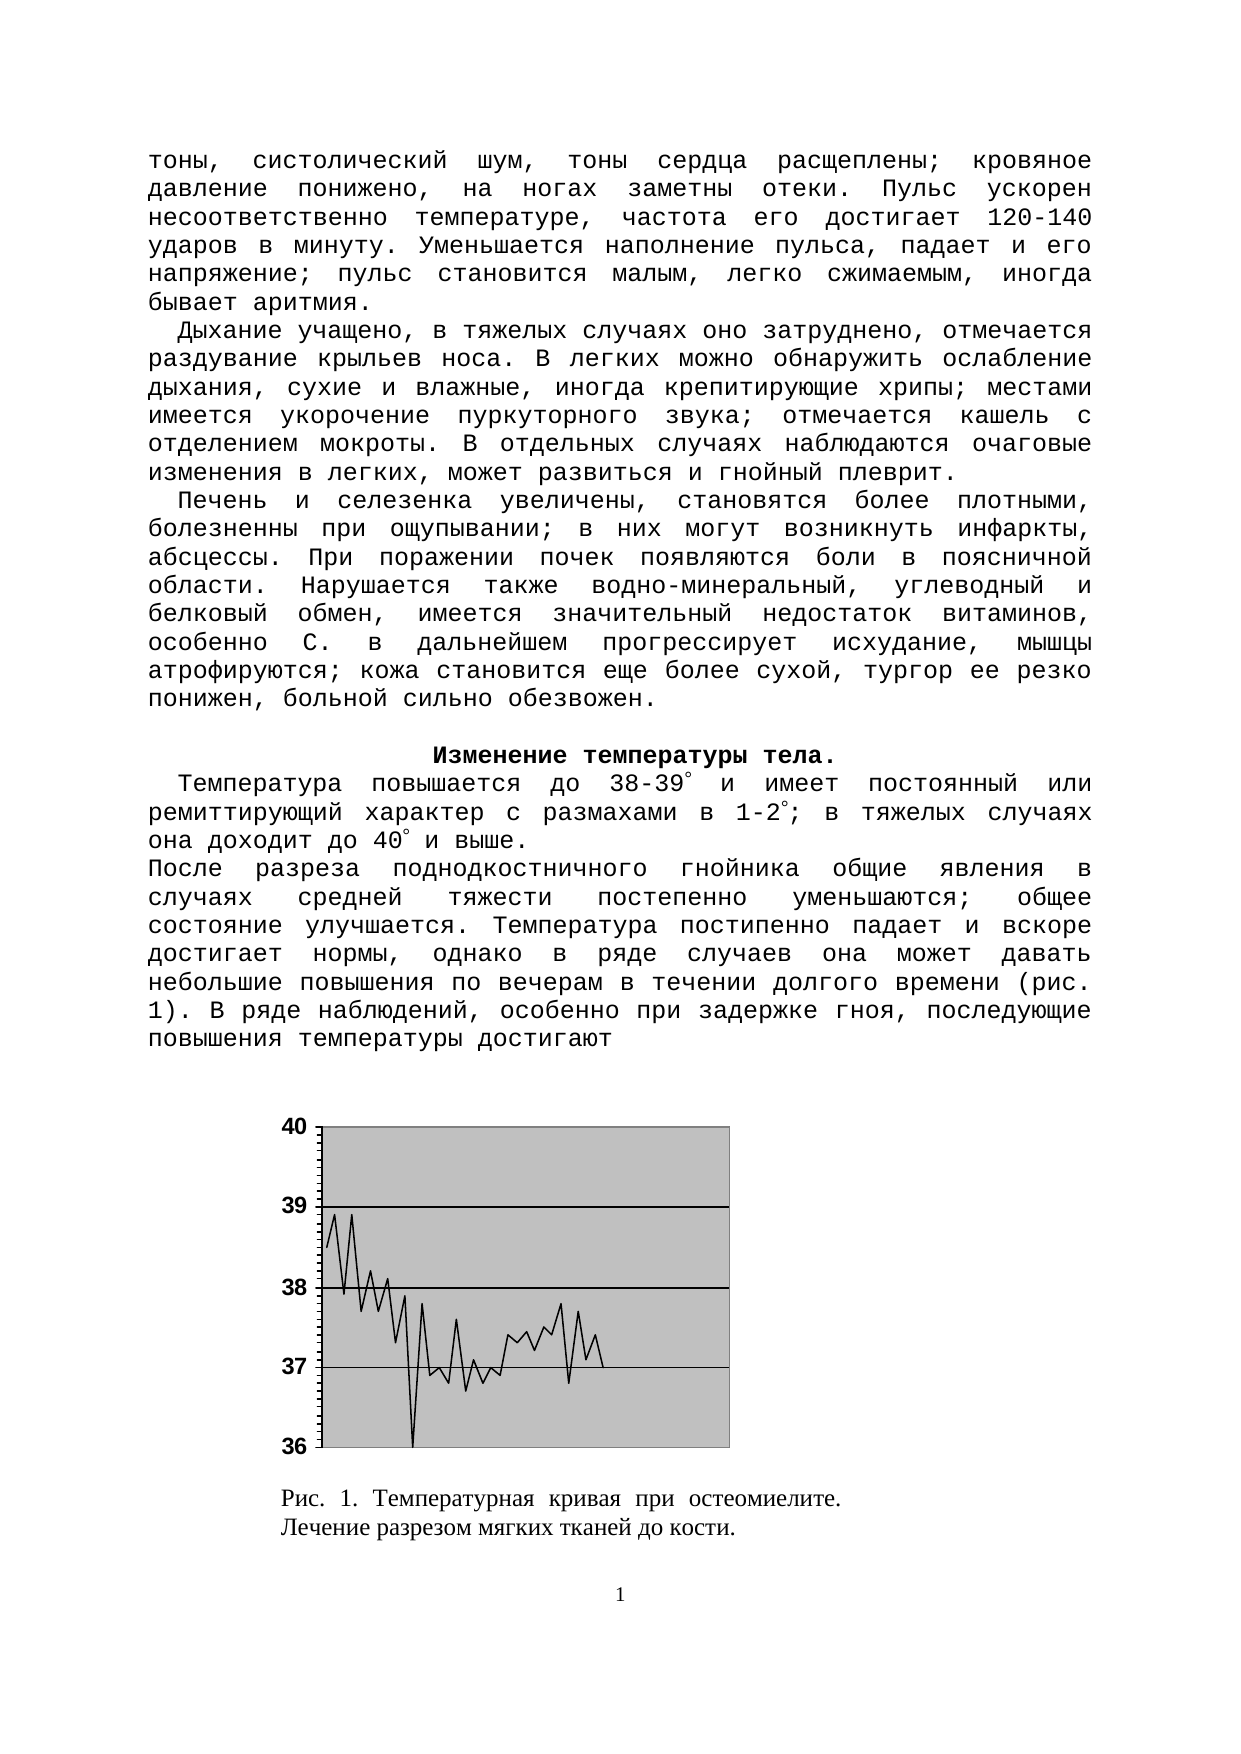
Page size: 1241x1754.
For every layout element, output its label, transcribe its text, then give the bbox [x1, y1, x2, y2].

text Изменение температуры тела. [148, 743, 1092, 771]
subtitle После разреза поднодкостничного гнойника общие явления в случаях средней тяжести постепенно уменьшаются; общее состояние улучшается. Температура постипенно падает и вскоре достигает нормы, однако в ряде случаев она может давать небольшие повышения по вечерам в течении долгого времени (рис. 1). В ряде наблюдений, особенно при задержке гноя, последующие повышения температуры достигают [148, 856, 1092, 1054]
subtitle Температура повышается до 38-39 и имеет постоянный или ремиттирующий характер с размахами в 1-2; в тяжелых случаях она доходит до 40 и выше. [148, 771, 1092, 856]
text Печень и селезенка увеличены, становятся более плотными, болезненны при ощупывании; в них могут возникнуть инфаркты, абсцессы. При поражении почек появляются боли в поясничной области. Нарушается также водно-минеральный, углеводный и белковый обмен, имеется значительный недостаток витаминов, особенно С. в дальнейшем прогрессирует исхудание, мышцы атрофируются; кожа становится еще более сухой, тургор ее резко понижен, больной сильно обезвожен. [148, 488, 1092, 714]
text Дыхание учащено, в тяжелых случаях оно затруднено, отмечается раздувание крыльев носа. В легких можно обнаружить ослабление дыхания, сухие и влажные, иногда крепитирующие хрипы; местами имеется укорочение пуркуторного звука; отмечается кашель с отделением мокроты. В отдельных случаях наблюдаются очаговые изменения в легких, может развиться и гнойный плеврит. [148, 318, 1092, 488]
text Рис. 1. Температурная кривая при остеомиелите. Лечение разрезом мягких тканей до кости. [281, 1054, 842, 1541]
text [148, 148, 1092, 318]
